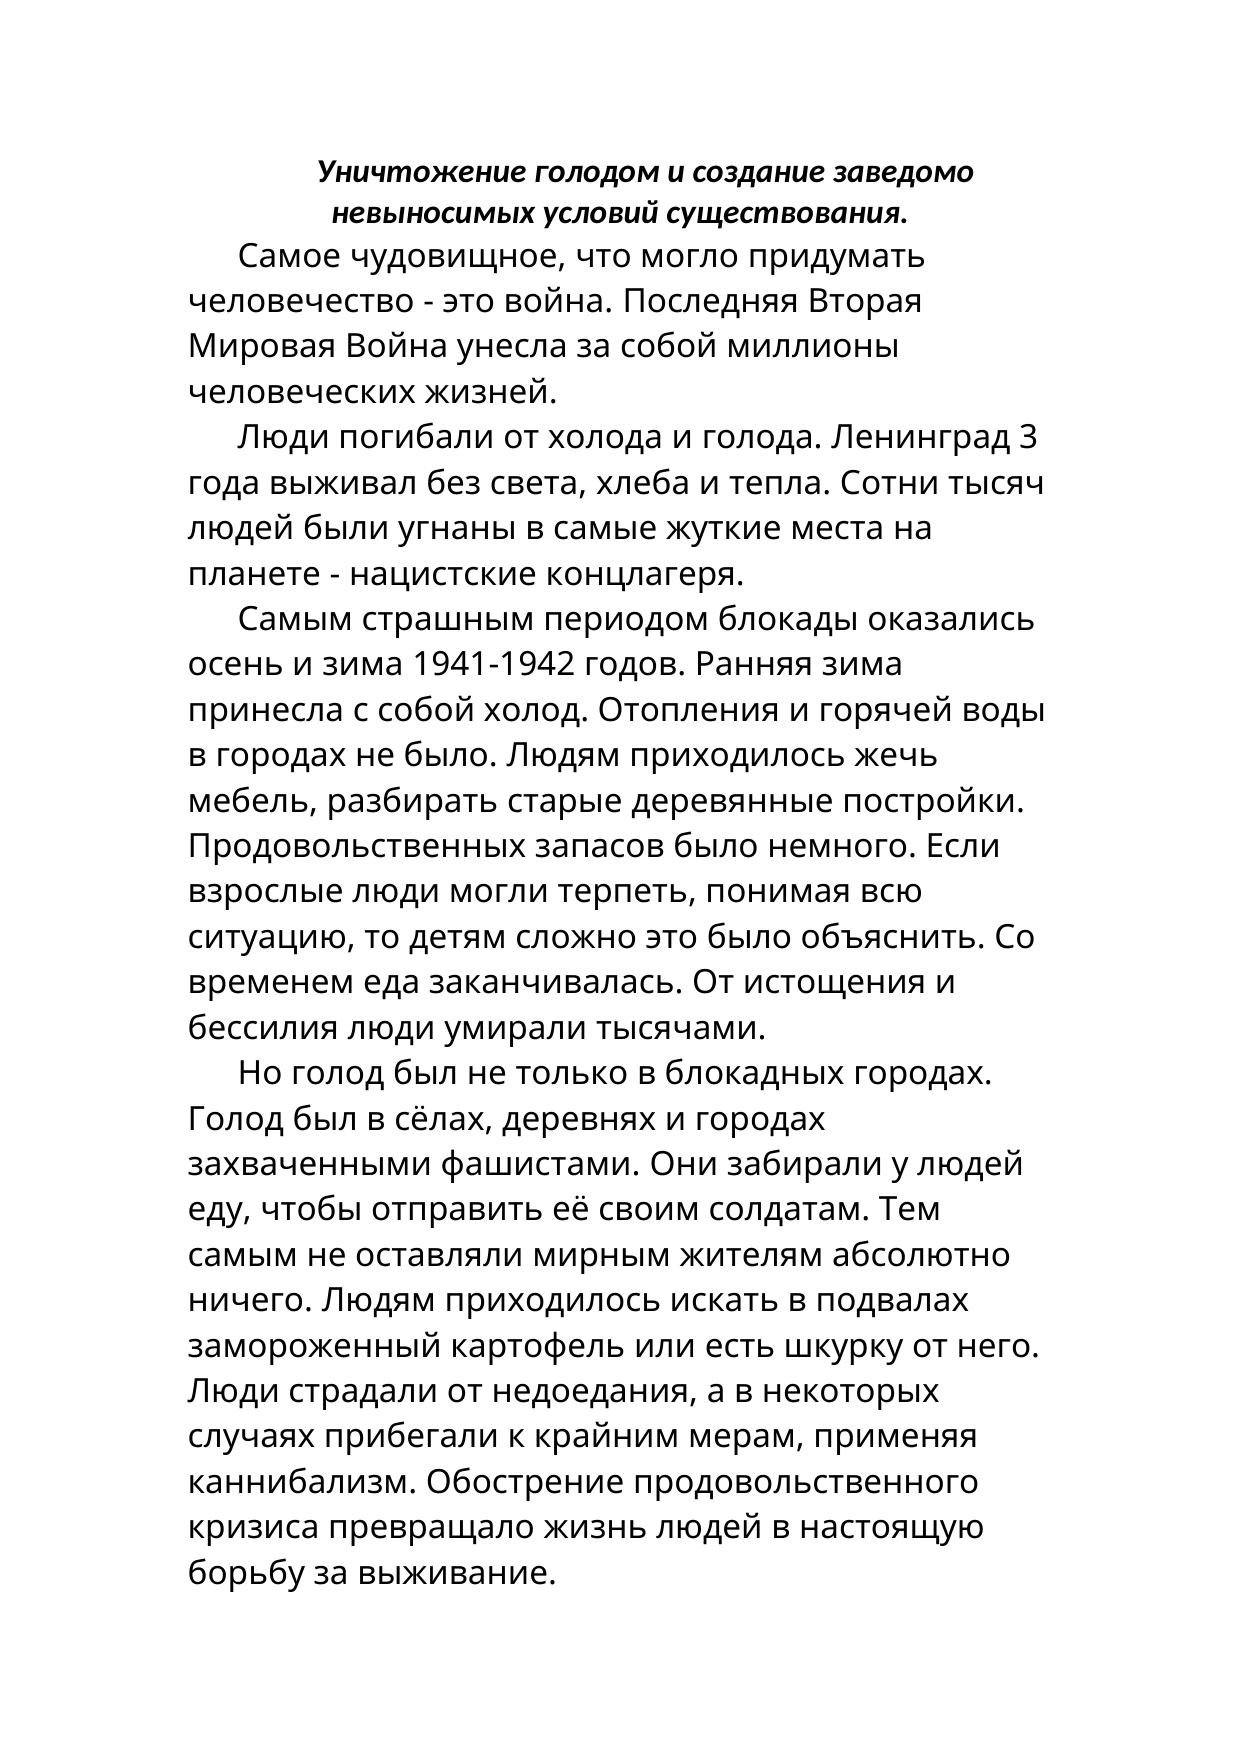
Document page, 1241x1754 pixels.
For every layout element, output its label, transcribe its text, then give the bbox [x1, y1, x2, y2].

text Люди погибали от холода и голода. Ленинград 3 года выживал без света, хлеба и тепла. Сотни тысяч людей были угнаны в самые жуткие места на планете - нацистские концлагеря. [187, 413, 1053, 595]
text Но голод был не только в блокадных городах. Голод был в сёлах, деревнях и городах захваченными фашистами. Они забирали у людей еду, чтобы отправить её своим солдатам. Тем самым не оставляли мирным жителям абсолютно ничего. Людям приходилось искать в подвалах замороженный картофель или есть шкурку от него. Люди страдали от недоедания, а в некоторых случаях прибегали к крайним мерам, применяя каннибализм. Обострение продовольственного кризиса превращало жизнь людей в настоящую борьбу за выживание. [187, 1049, 1053, 1594]
text Самым страшным периодом блокады оказались осень и зима 1941-1942 годов. Ранняя зима принесла с собой холод. Отопления и горячей воды в городах не было. Людям приходилось жечь мебель, разбирать старые деревянные постройки. Продовольственных запасов было немного. Если взрослые люди могли терпеть, понимая всю ситуацию, то детям сложно это было объяснить. Со временем еда заканчивалась. От истощения и бессилия люди умирали тысячами. [187, 595, 1053, 1049]
text Уничтожение голодом и создание заведомо невыносимых условий существования. [187, 150, 1053, 231]
text Самое чудовищное, что могло придумать человечество - это война. Последняя Вторая Мировая Война унесла за собой миллионы человеческих жизней. [187, 231, 1053, 413]
